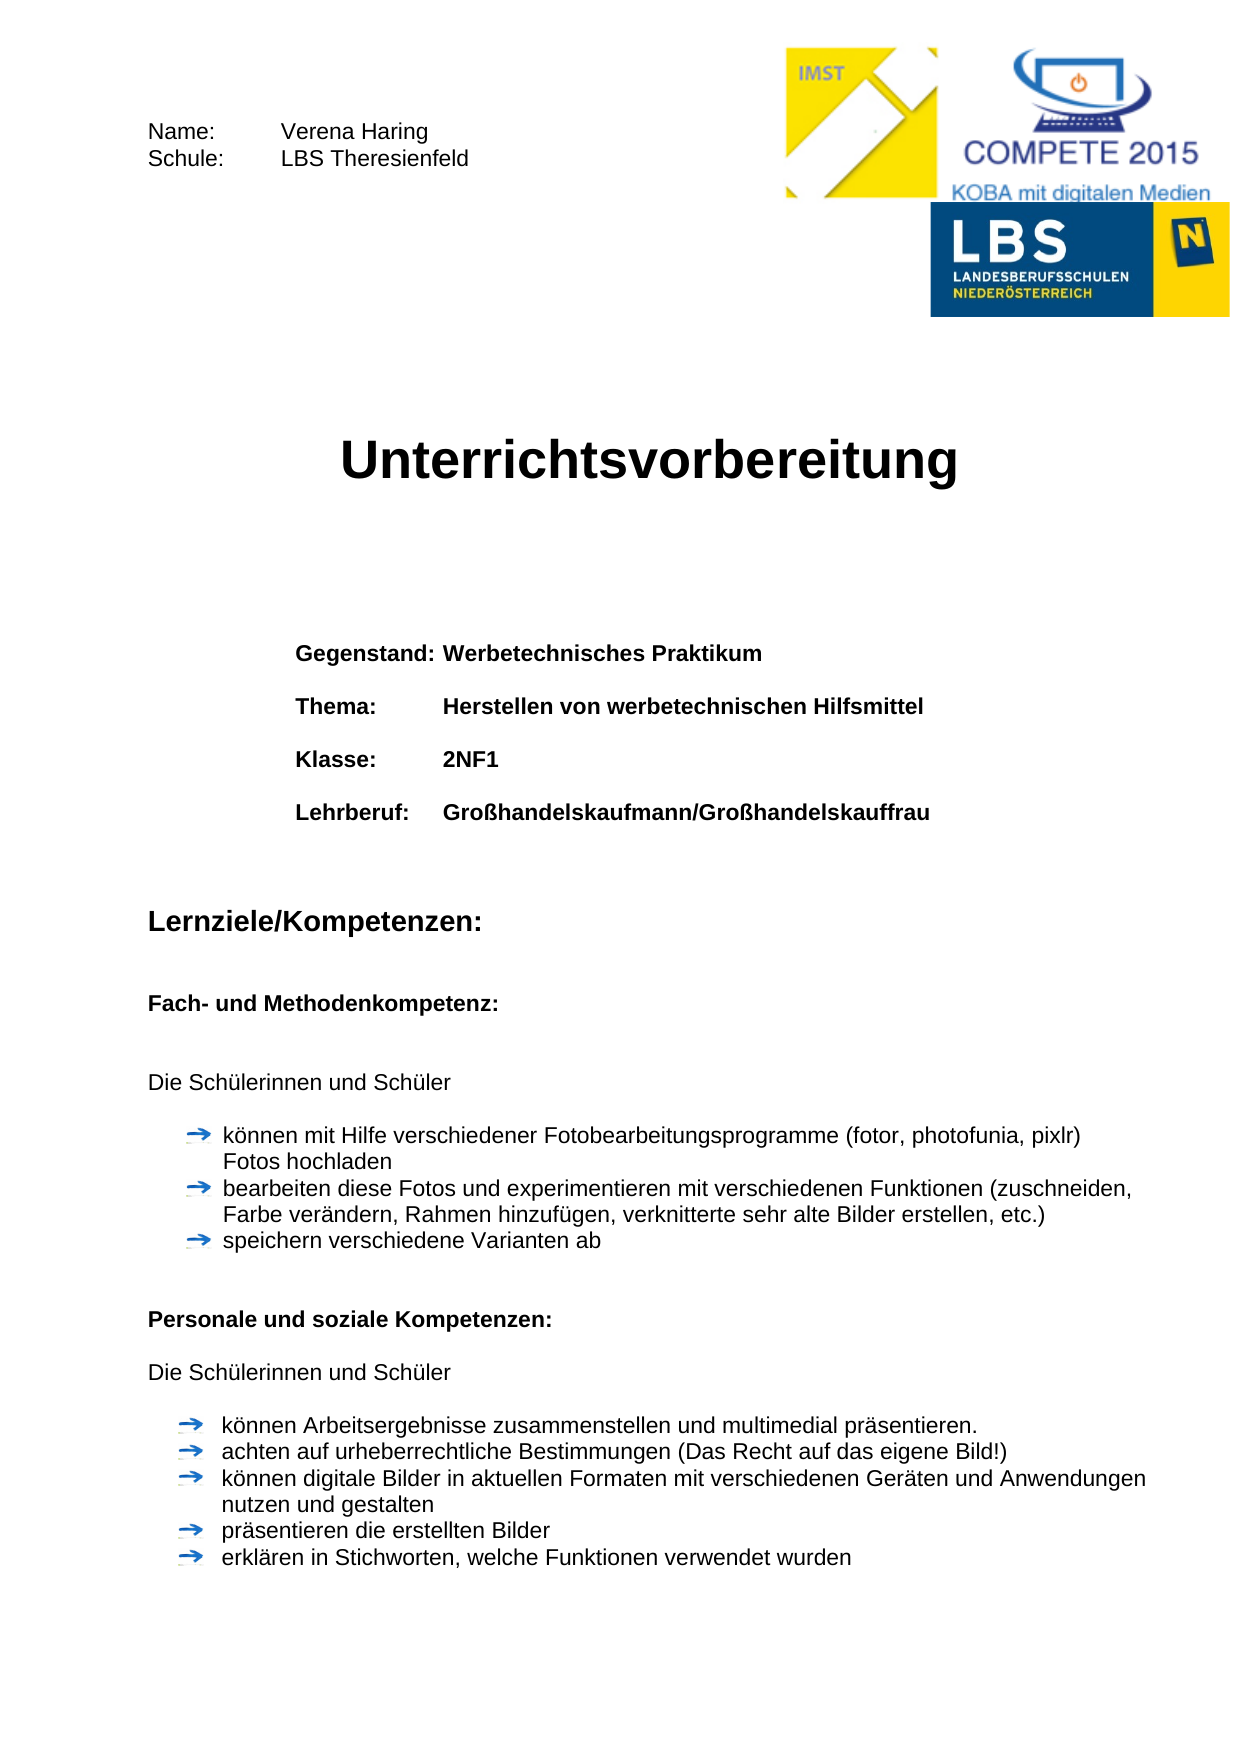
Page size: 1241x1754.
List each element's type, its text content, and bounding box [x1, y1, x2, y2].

text Die Schülerinnen und Schüler [148, 1359, 1152, 1386]
text Lernziele/Kompetenzen: [148, 904, 1152, 937]
list können mit Hilfe verschiedener Fotobearbeitungsprogramme (fotor, photofunia, pixlr) [185, 1122, 1152, 1148]
text Klasse: 2NF1 [221, 746, 1152, 772]
list können digitale Bilder in aktuellen Formaten mit verschiedenen Geräten und Anwendungen nutzen und gestalten [177, 1464, 1152, 1517]
picture [178, 1443, 204, 1460]
list speichern verschiedene Varianten ab [185, 1227, 1152, 1254]
list erklären in Stichworten, welche Funktionen verwendet wurden [177, 1544, 1152, 1570]
picture [178, 1548, 204, 1566]
list achten auf urheberrechtliche Bestimmungen (Das Recht auf das eigene Bild!) [177, 1438, 1152, 1464]
picture [178, 1469, 204, 1486]
list können Arbeitsergebnisse zusammenstellen und multimedial präsentieren. [177, 1412, 1152, 1438]
text Personale und soziale Kompetenzen: [148, 1306, 1152, 1333]
picture [186, 1232, 212, 1249]
picture [186, 1179, 212, 1197]
list Fotos hochladen [223, 1148, 1152, 1175]
picture [782, 15, 1230, 317]
picture [186, 1126, 212, 1144]
text Fach- und Methodenkompetenz: [148, 990, 1152, 1017]
text Lehrberuf: Großhandelskaufmann/Großhandelskauffrau [221, 798, 1152, 825]
picture [178, 1522, 204, 1539]
text Unterrichtsvorbereitung [148, 427, 1152, 489]
text Name: Verena Haring [148, 118, 782, 144]
text Schule: LBS Theresienfeld [148, 144, 782, 171]
picture [178, 1416, 204, 1434]
text Die Schülerinnen und Schüler [148, 1069, 1152, 1096]
list bearbeiten diese Fotos und experimentieren mit verschiedenen Funktionen (zuschneiden, Farbe verändern, Rahmen hinzufügen, verknitterte sehr alte Bilder erstellen, etc.) [185, 1175, 1152, 1227]
text Gegenstand: Werbetechnisches Praktikum [221, 640, 1152, 667]
list präsentieren die erstellten Bilder [177, 1517, 1152, 1544]
text Thema: Herstellen von werbetechnischen Hilfsmittel [221, 693, 1152, 719]
